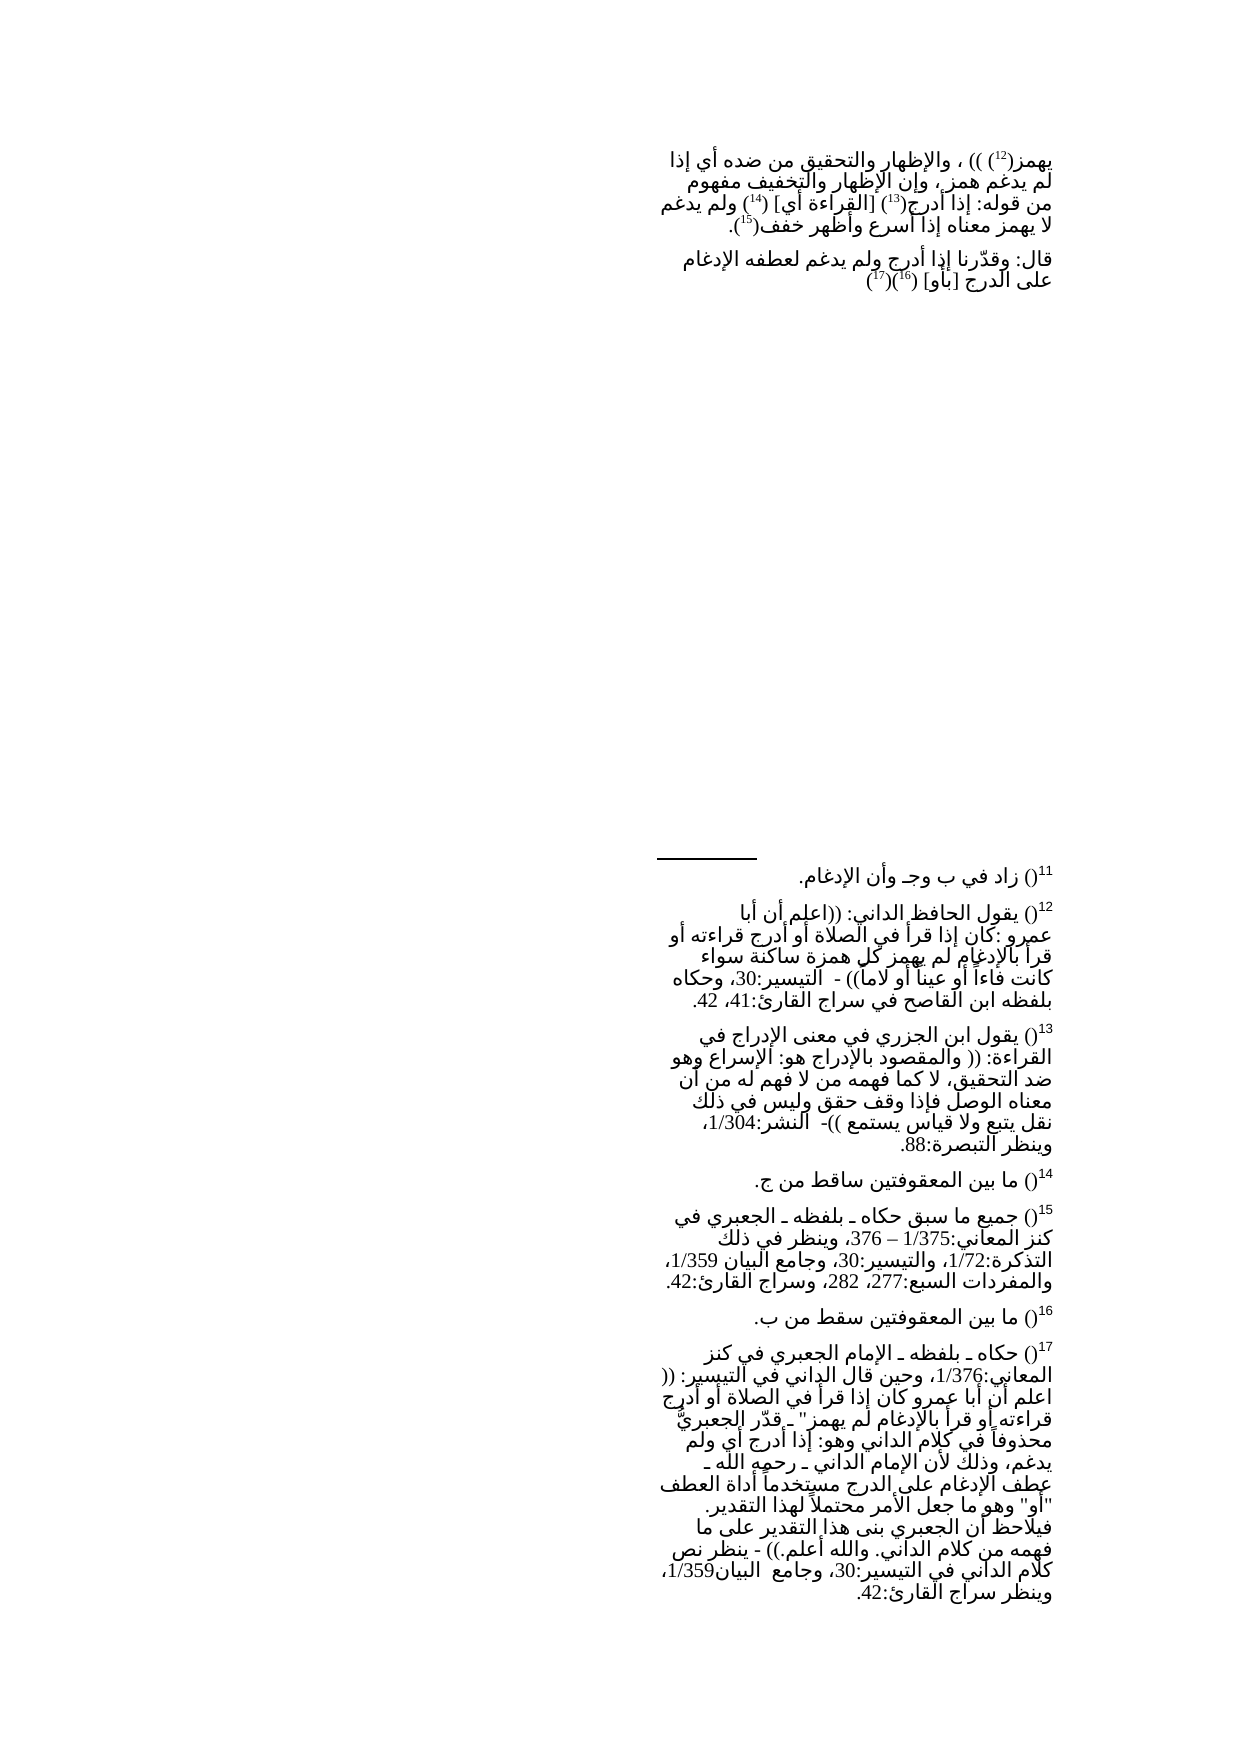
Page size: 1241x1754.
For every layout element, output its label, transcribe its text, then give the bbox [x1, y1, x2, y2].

text وأما قول الجعبري: [إن هذه مفهومة] () من قول صاحب التيسير() ، [والإدغام] () والتخفيف مفهوم من قوله: (( إذا قرأ بالإدغام لا يهمز() )) ، والإظهار والتحقيق من ضده أي إذا لم يدغم همز ، وإن الإظهار والتخفيف مفهوم من قوله: إذا أدرج() [القراءة أي] () ولم يدغم لا يهمز معناه إذا أسرع وأظهر خفف(). [657, 150, 1053, 237]
text قال: وقدّرنا إذا أدرج ولم يدغم لعطفه الإدغام على الدرج [بأو] ()() [657, 249, 1053, 292]
